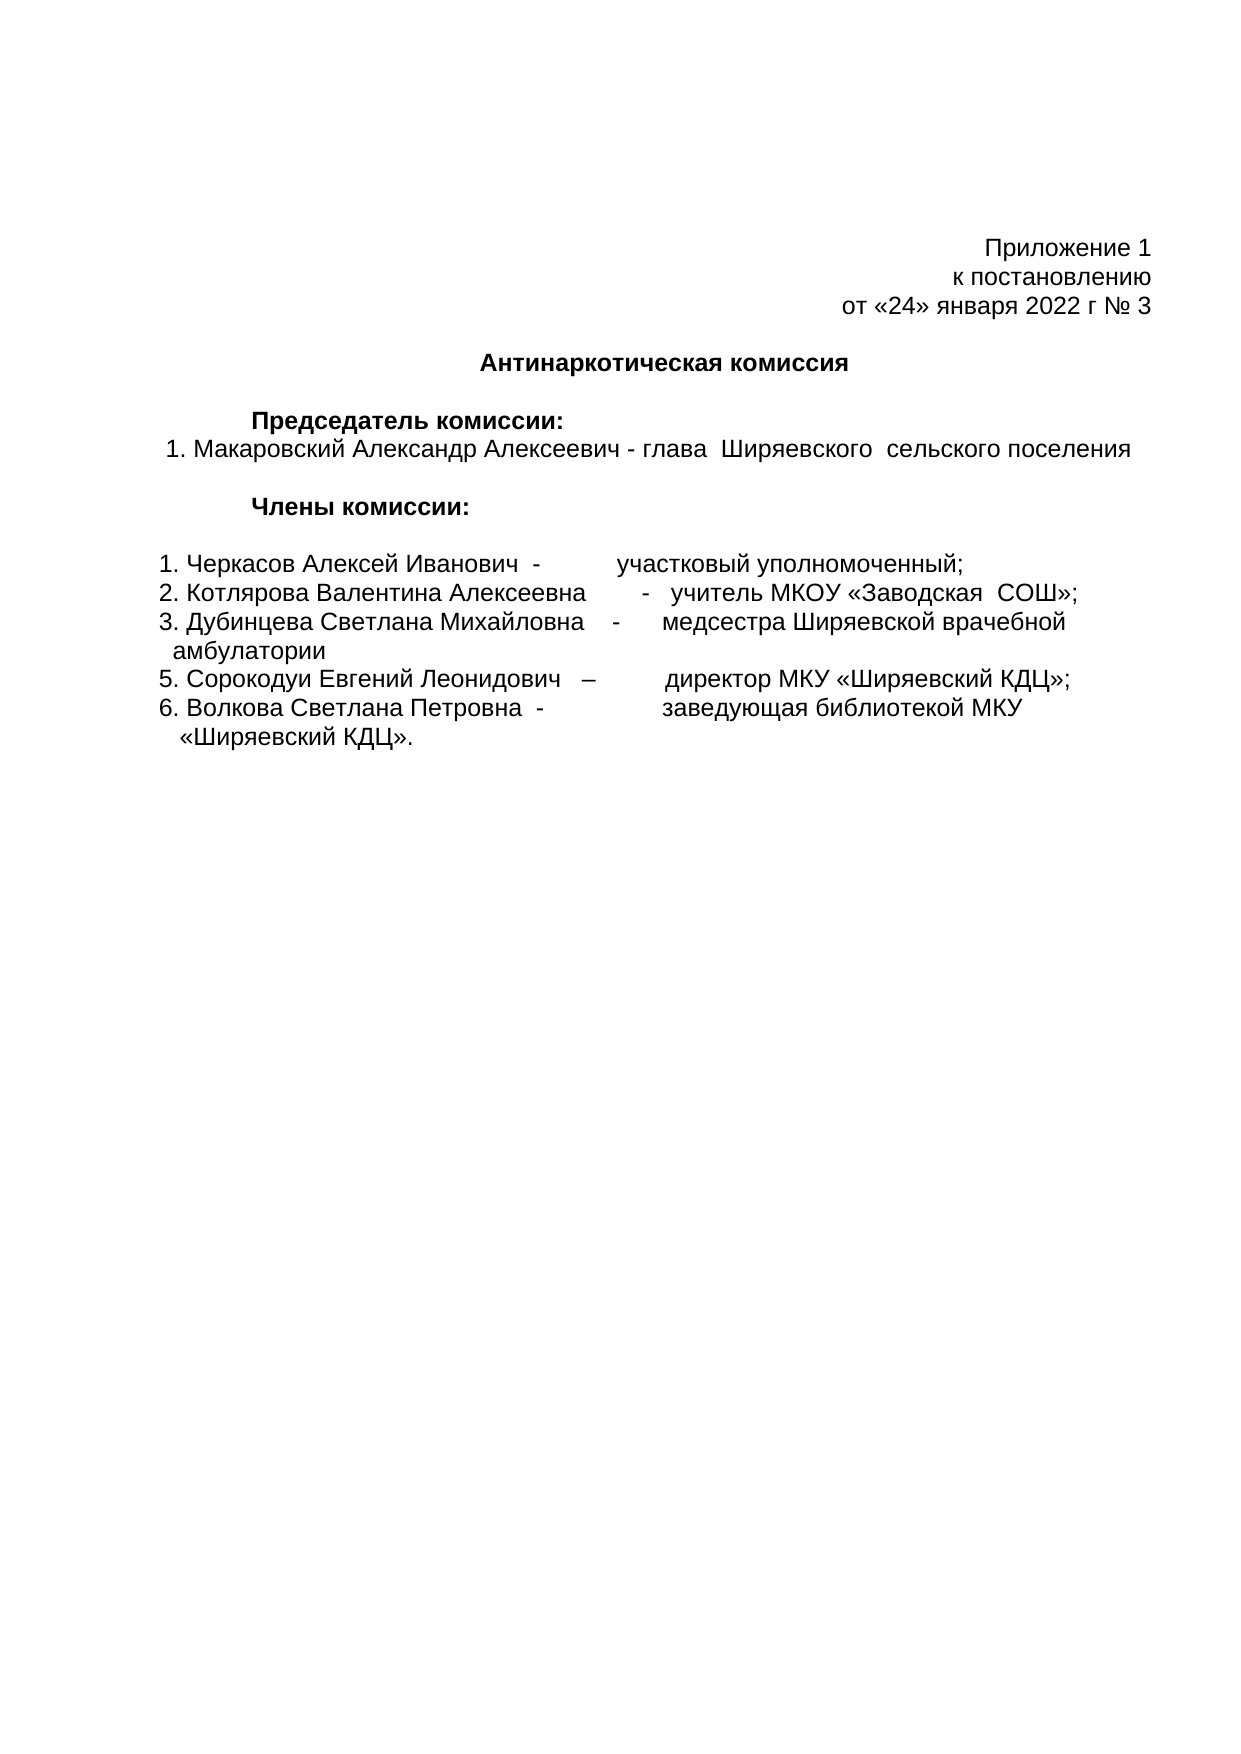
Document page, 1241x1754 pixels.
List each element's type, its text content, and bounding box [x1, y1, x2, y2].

text к постановлению [177, 262, 1152, 291]
text 1. Черкасов Алексей Иванович - участковый уполномоченный; [121, 549, 1152, 578]
text амбулатории [121, 636, 1152, 664]
text 6. Волкова Светлана Петровна - заведующая библиотекой МКУ [121, 693, 1152, 722]
text «Ширяевский КДЦ». [121, 722, 1152, 751]
text от «24» января 2022 г № 3 [177, 291, 1152, 319]
text 1. Макаровский Александр Алексеевич - глава Ширяевского сельского поселения [121, 434, 1152, 463]
text 5. Сорокодуи Евгений Леонидович – директор МКУ «Ширяевский КДЦ»; [121, 664, 1152, 693]
text Председатель комиссии: [121, 406, 1152, 434]
text Приложение 1 [177, 233, 1152, 262]
text 2. Котлярова Валентина Алексеевна - учитель МКОУ «Заводская СОШ»; [121, 578, 1152, 607]
text Антинаркотическая комиссия [177, 348, 1152, 377]
text Члены комиссии: [121, 492, 1152, 521]
text 3. Дубинцева Светлана Михайловна - медсестра Ширяевской врачебной [121, 607, 1152, 636]
